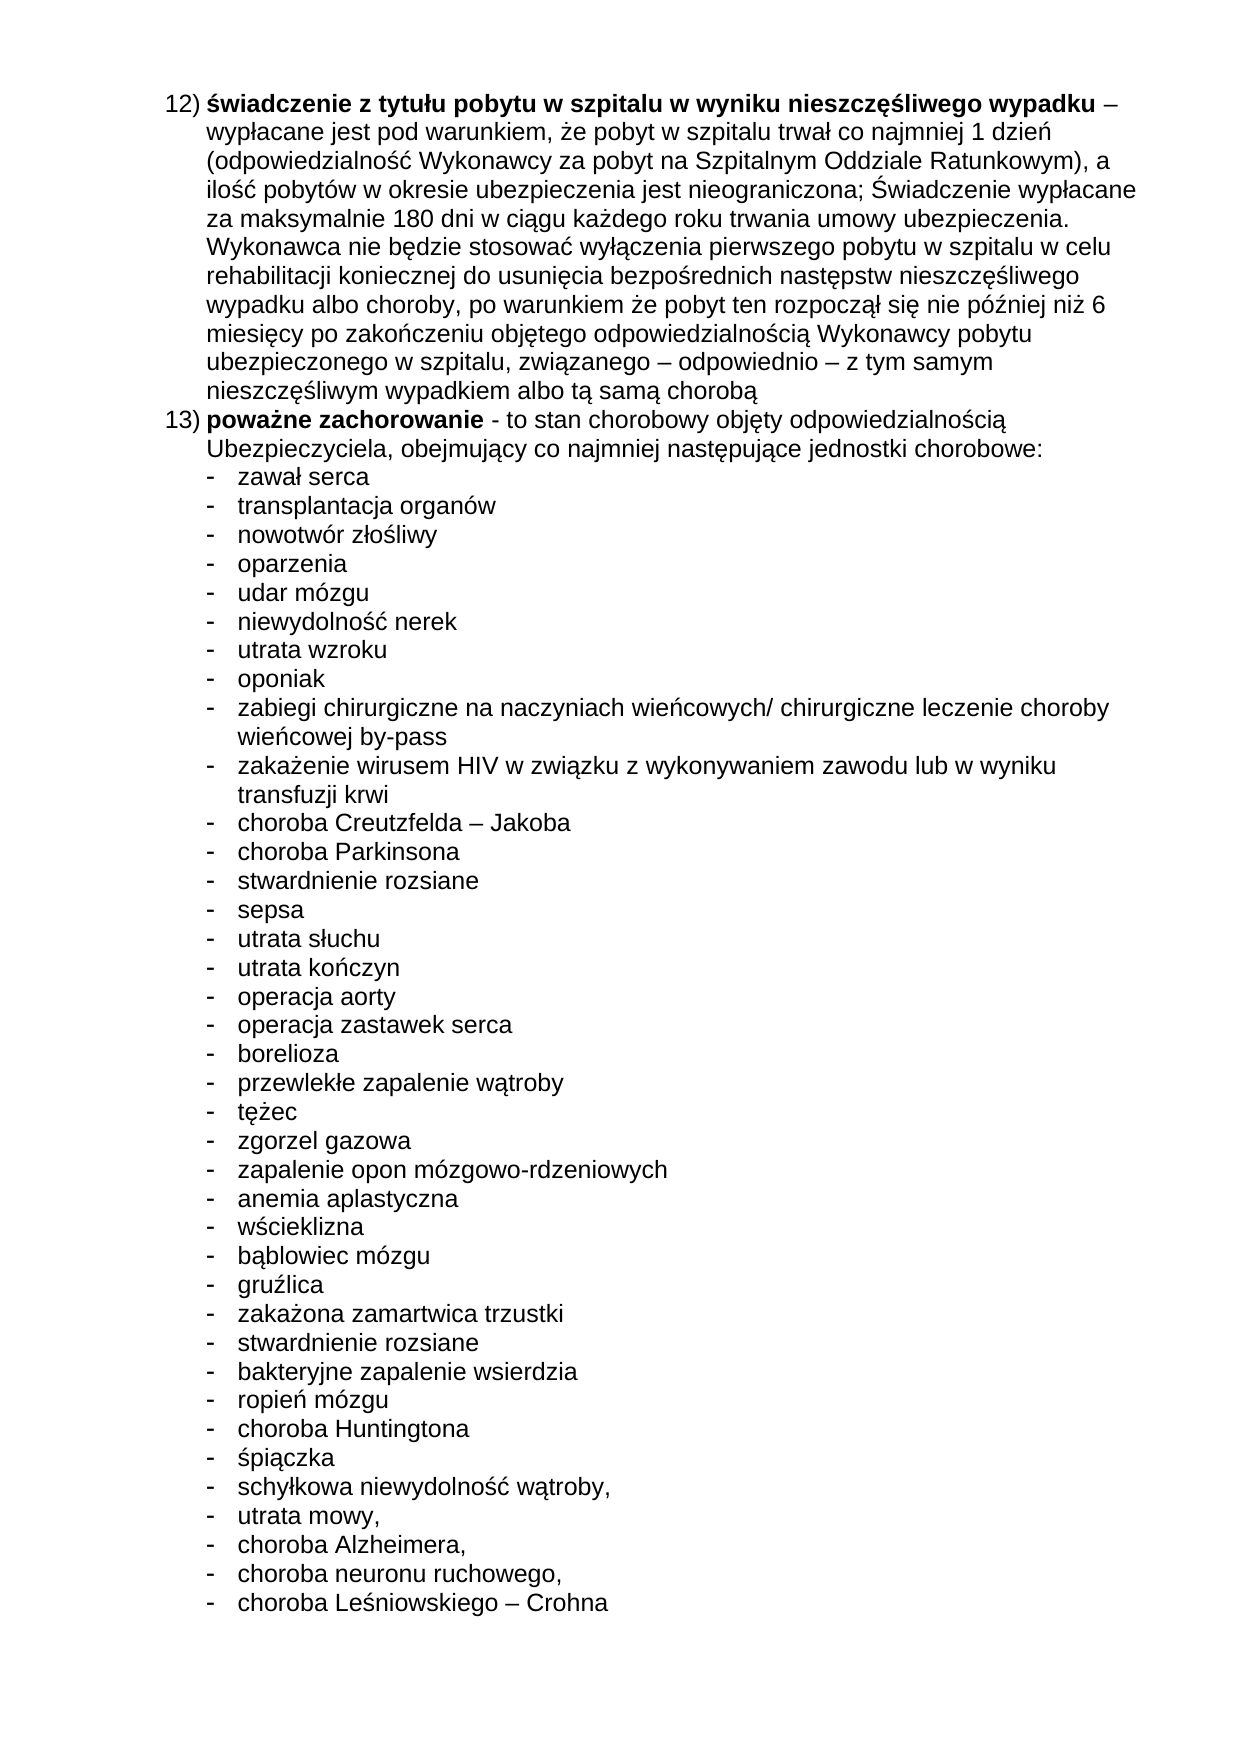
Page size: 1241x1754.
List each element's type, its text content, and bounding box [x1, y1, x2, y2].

list choroba Alzheimera, [206, 1530, 1147, 1559]
list stwardnienie rozsiane [206, 866, 1147, 895]
list anemia aplastyczna [206, 1183, 1147, 1212]
list borelioza [206, 1039, 1147, 1068]
list gruźlica [206, 1270, 1147, 1299]
list sepsa [206, 895, 1147, 924]
list choroba neuronu ruchowego, [206, 1559, 1147, 1587]
list choroba Creutzfelda – Jakoba [206, 808, 1147, 837]
list stwardnienie rozsiane [206, 1328, 1147, 1357]
list przewlekłe zapalenie wątroby [206, 1068, 1147, 1097]
list bąblowiec mózgu [206, 1241, 1147, 1270]
list schyłkowa niewydolność wątroby, [206, 1472, 1147, 1501]
list operacja zastawek serca [206, 1010, 1147, 1039]
list zakażenie wirusem HIV w związku z wykonywaniem zawodu lub w wyniku transfuzji krwi [206, 751, 1147, 808]
list zakażona zamartwica trzustki [206, 1299, 1147, 1328]
list operacja aorty [206, 982, 1147, 1010]
list utrata mowy, [206, 1501, 1147, 1530]
list utrata słuchu [206, 924, 1147, 953]
list choroba Leśniowskiego – Crohna [206, 1587, 1147, 1616]
list niewydolność nerek [206, 607, 1147, 636]
list poważne zachorowanie - to stan chorobowy objęty odpowiedzialnością Ubezpieczyciela, obejmujący co najmniej następujące jednostki chorobowe: [164, 405, 1147, 462]
list bakteryjne zapalenie wsierdzia [206, 1357, 1147, 1386]
list śpiączka [206, 1443, 1147, 1472]
list utrata kończyn [206, 953, 1147, 982]
list nowotwór złośliwy [206, 520, 1147, 549]
list choroba Parkinsona [206, 837, 1147, 866]
list zapalenie opon mózgowo-rdzeniowych [206, 1155, 1147, 1183]
list ropień mózgu [206, 1386, 1147, 1414]
list zawał serca [206, 462, 1147, 491]
list wścieklizna [206, 1212, 1147, 1241]
list transplantacja organów [206, 491, 1147, 520]
list zabiegi chirurgiczne na naczyniach wieńcowych/ chirurgiczne leczenie choroby wieńcowej by-pass [206, 693, 1147, 751]
list udar mózgu [206, 578, 1147, 607]
list świadczenie z tytułu pobytu w szpitalu w wyniku nieszczęśliwego wypadku – wypłacane jest pod warunkiem, że pobyt w szpitalu trwał co najmniej 1 dzień (odpowiedzialność Wykonawcy za pobyt na Szpitalnym Oddziale Ratunkowym), a ilość pobytów w okresie ubezpieczenia jest nieograniczona; Świadczenie wypłacane za maksymalnie 180 dni w ciągu każdego roku trwania umowy ubezpieczenia. Wykonawca nie będzie stosować wyłączenia pierwszego pobytu w szpitalu w celu rehabilitacji koniecznej do usunięcia bezpośrednich następstw nieszczęśliwego wypadku albo choroby, po warunkiem że pobyt ten rozpoczął się nie później niż 6 miesięcy po zakończeniu objętego odpowiedzialnością Wykonawcy pobytu ubezpieczonego w szpitalu, związanego – odpowiednio – z tym samym nieszczęśliwym wypadkiem albo tą samą chorobą [164, 89, 1147, 405]
list choroba Huntingtona [206, 1414, 1147, 1443]
list tężec [206, 1097, 1147, 1126]
list zgorzel gazowa [206, 1126, 1147, 1155]
list oparzenia [206, 549, 1147, 578]
list oponiak [206, 664, 1147, 693]
list utrata wzroku [206, 636, 1147, 664]
